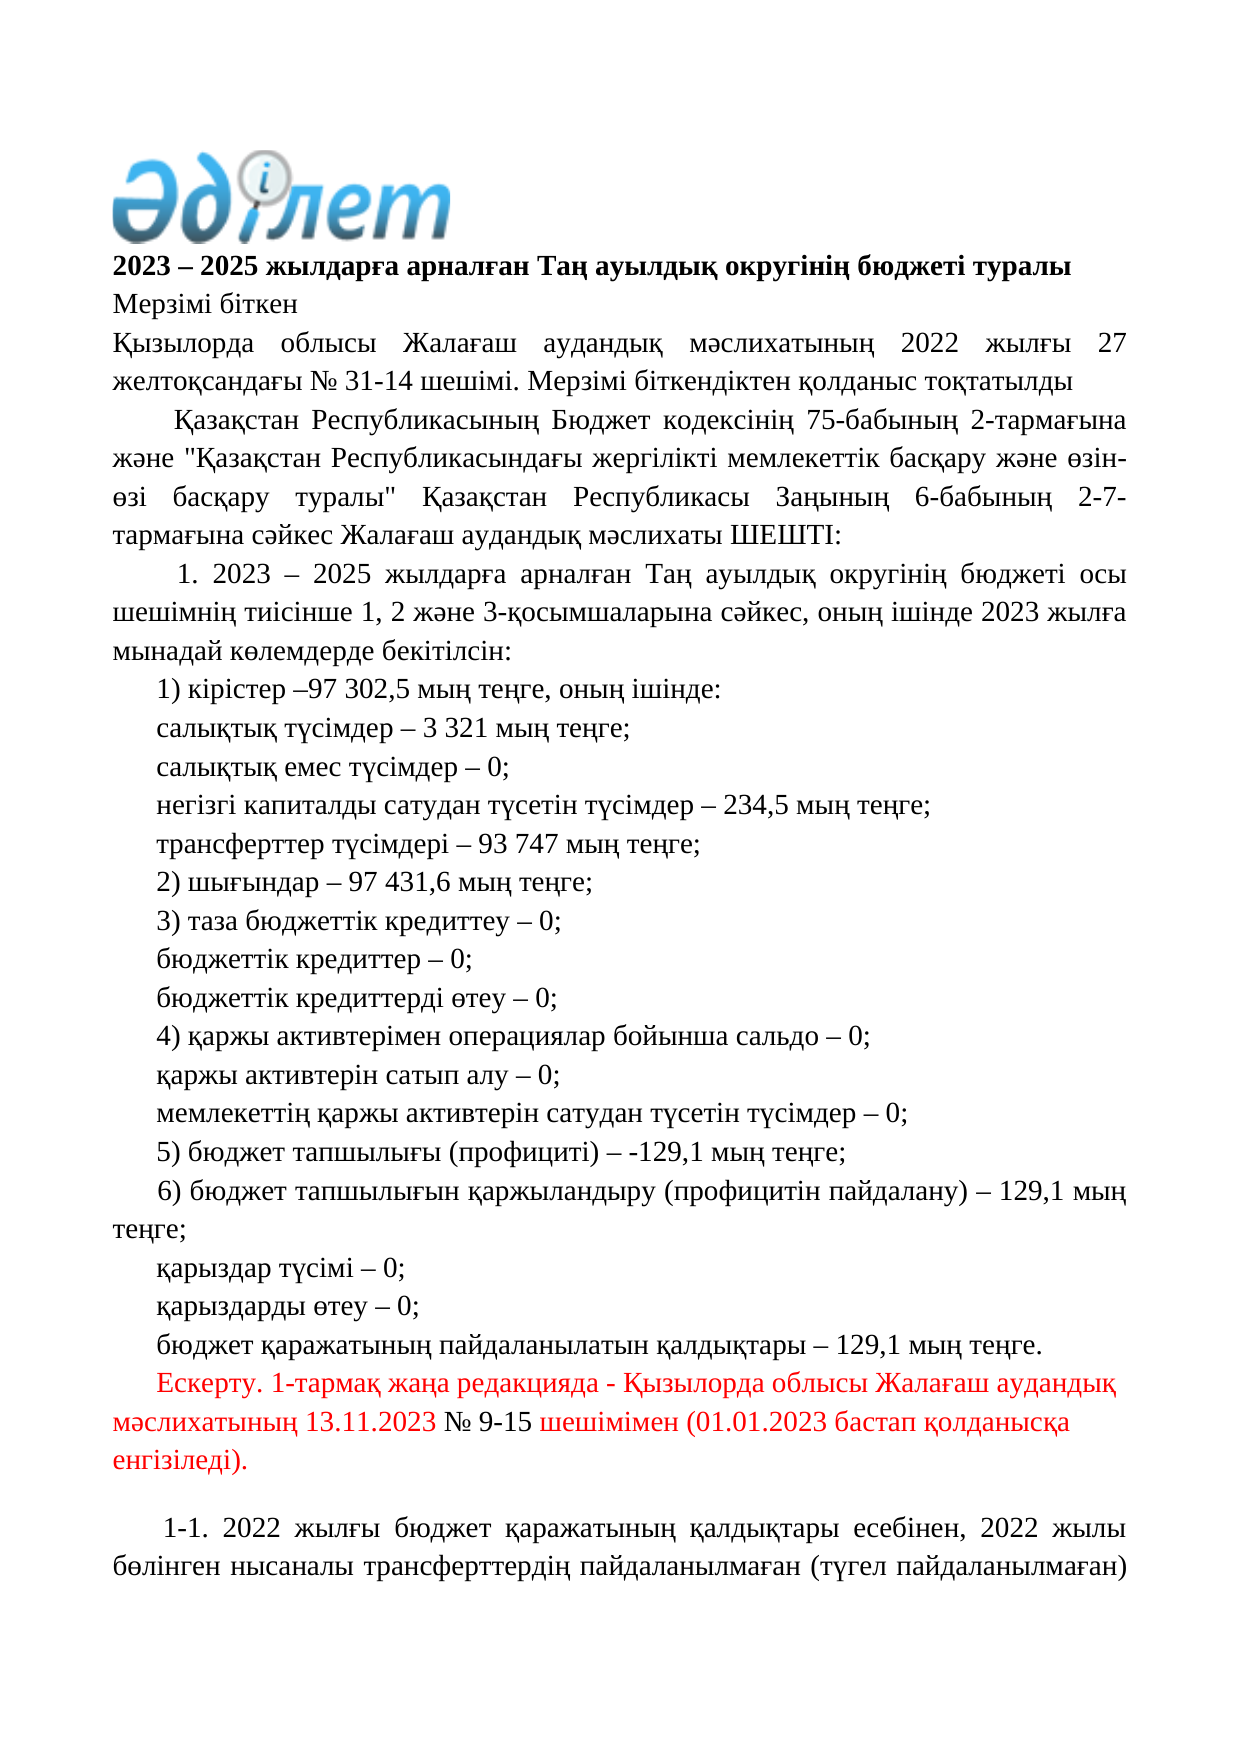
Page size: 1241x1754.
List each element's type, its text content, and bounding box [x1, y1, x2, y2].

text салықтық емес түсімдер – 0; [112, 749, 1128, 782]
text 4) қаржы активтерімен операциялар бойынша сальдо – 0; [112, 1018, 1128, 1052]
text Қазақстан Республикасының Бюджет кодексінің 75-бабының 2-тармағына және "Қазақстан Республикасындағы жергілікті мемлекеттік басқару және өзін-өзі басқару туралы" Қазақстан Республикасы Заңының 6-бабының 2-7-тармағына сәйкес Жалағаш аудандық мәслихаты ШЕШТІ: [112, 402, 1128, 551]
text қарыздарды өтеу – 0; [112, 1288, 1128, 1322]
text қаржы активтерін сатып алу – 0; [112, 1057, 1128, 1091]
text бюджет қаражатының пайдаланылатын қалдықтары – 129,1 мың теңге. [112, 1327, 1128, 1360]
text 1) кірістер –97 302,5 мың теңге, оның ішінде: [112, 672, 1128, 705]
text 3) таза бюджеттік кредиттеу – 0; [112, 903, 1128, 936]
text cалықтық түсімдер – 3 321 мың теңге; [112, 710, 1128, 744]
picture [112, 150, 451, 244]
text қарыздар түсімі – 0; [112, 1250, 1128, 1283]
text 1. 2023 – 2025 жылдарға арналған Таң ауылдық округінің бюджеті осы шешімнің тиісінше 1, 2 және 3-қосымшаларына сәйкес, оның ішінде 2023 жылға мынадай көлемдерде бекітілсін: [112, 556, 1128, 667]
text Ескерту. 1-тармақ жаңа редакцияда - Қызылорда облысы Жалағаш аудандық мәслихатының 13.11.2023 № 9-15 шешімімен (01.01.2023 бастап қолданысқа енгізіледі). [112, 1365, 1128, 1506]
text 2023 – 2025 жылдарға арналған Таң ауылдық округінің бюджеті туралы [112, 248, 1128, 281]
text мемлекеттің қаржы активтерін сатудан түсетін түсімдер – 0; [112, 1096, 1128, 1129]
text негізгі капиталды сатудан түсетін түсімдер – 234,5 мың теңге; [112, 787, 1128, 821]
text Мерзімі біткен [112, 286, 1128, 320]
text Қызылорда облысы Жалағаш аудандық мәслихатының 2022 жылғы 27 желтоқсандағы № 31-14 шешімі. Мерзімі біткендіктен қолданыс тоқтатылды [112, 325, 1128, 397]
text бюджеттік кредиттер – 0; [112, 941, 1128, 975]
text бюджеттік кредиттерді өтеу – 0; [112, 980, 1128, 1013]
text трансферттер түсімдері – 93 747 мың теңге; [112, 826, 1128, 859]
text 6) бюджет тапшылығын қаржыландыру (профицитін пайдалану) – 129,1 мың теңге; [112, 1173, 1128, 1245]
text 2) шығындар – 97 431,6 мың теңге; [112, 864, 1128, 898]
text 5) бюджет тапшылығы (профициті) – -129,1 мың теңге; [112, 1134, 1128, 1168]
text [112, 1510, 1128, 1582]
